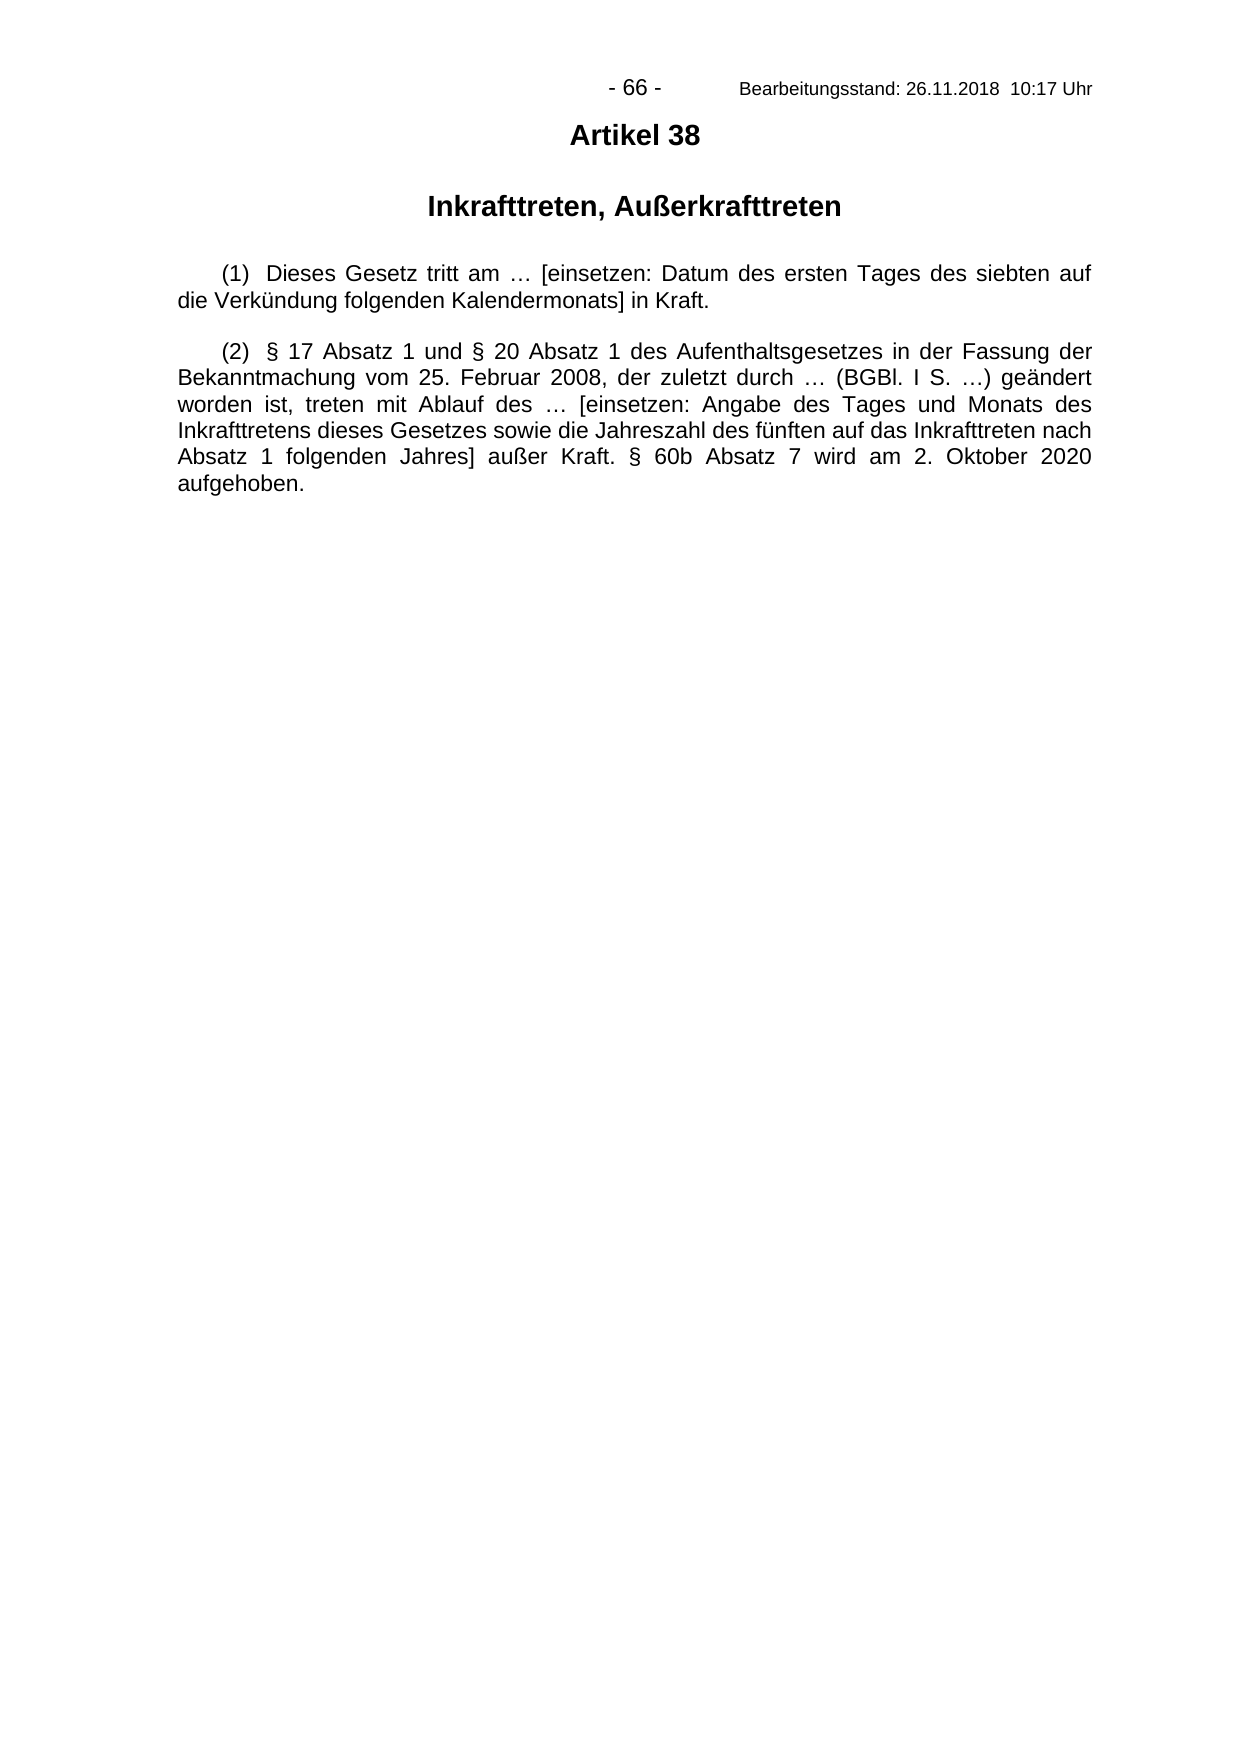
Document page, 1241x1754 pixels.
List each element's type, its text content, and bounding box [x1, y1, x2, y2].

text Inkrafttreten, Außerkrafttreten [177, 189, 1093, 223]
text Dieses Gesetz tritt am … [einsetzen: Datum des ersten Tages des siebten auf die Verkündung folgenden Kalendermonats] in Kraft. [177, 260, 1093, 313]
text § 17 Absatz 1 und § 20 Absatz 1 des Aufenthaltsgesetzes in der Fassung der Bekanntmachung vom 25. Februar 2008, der zuletzt durch … (BGBl. I S. …) geändert worden ist, treten mit Ablauf des … [einsetzen: Angabe des Tages und Monats des Inkrafttretens dieses Gesetzes sowie die Jahreszahl des fünften auf das Inkrafttreten nach Absatz 1 folgenden Jahres] außer Kraft. § 60b Absatz 7 wird am 2. Oktober 2020 aufgehoben. [177, 338, 1093, 496]
